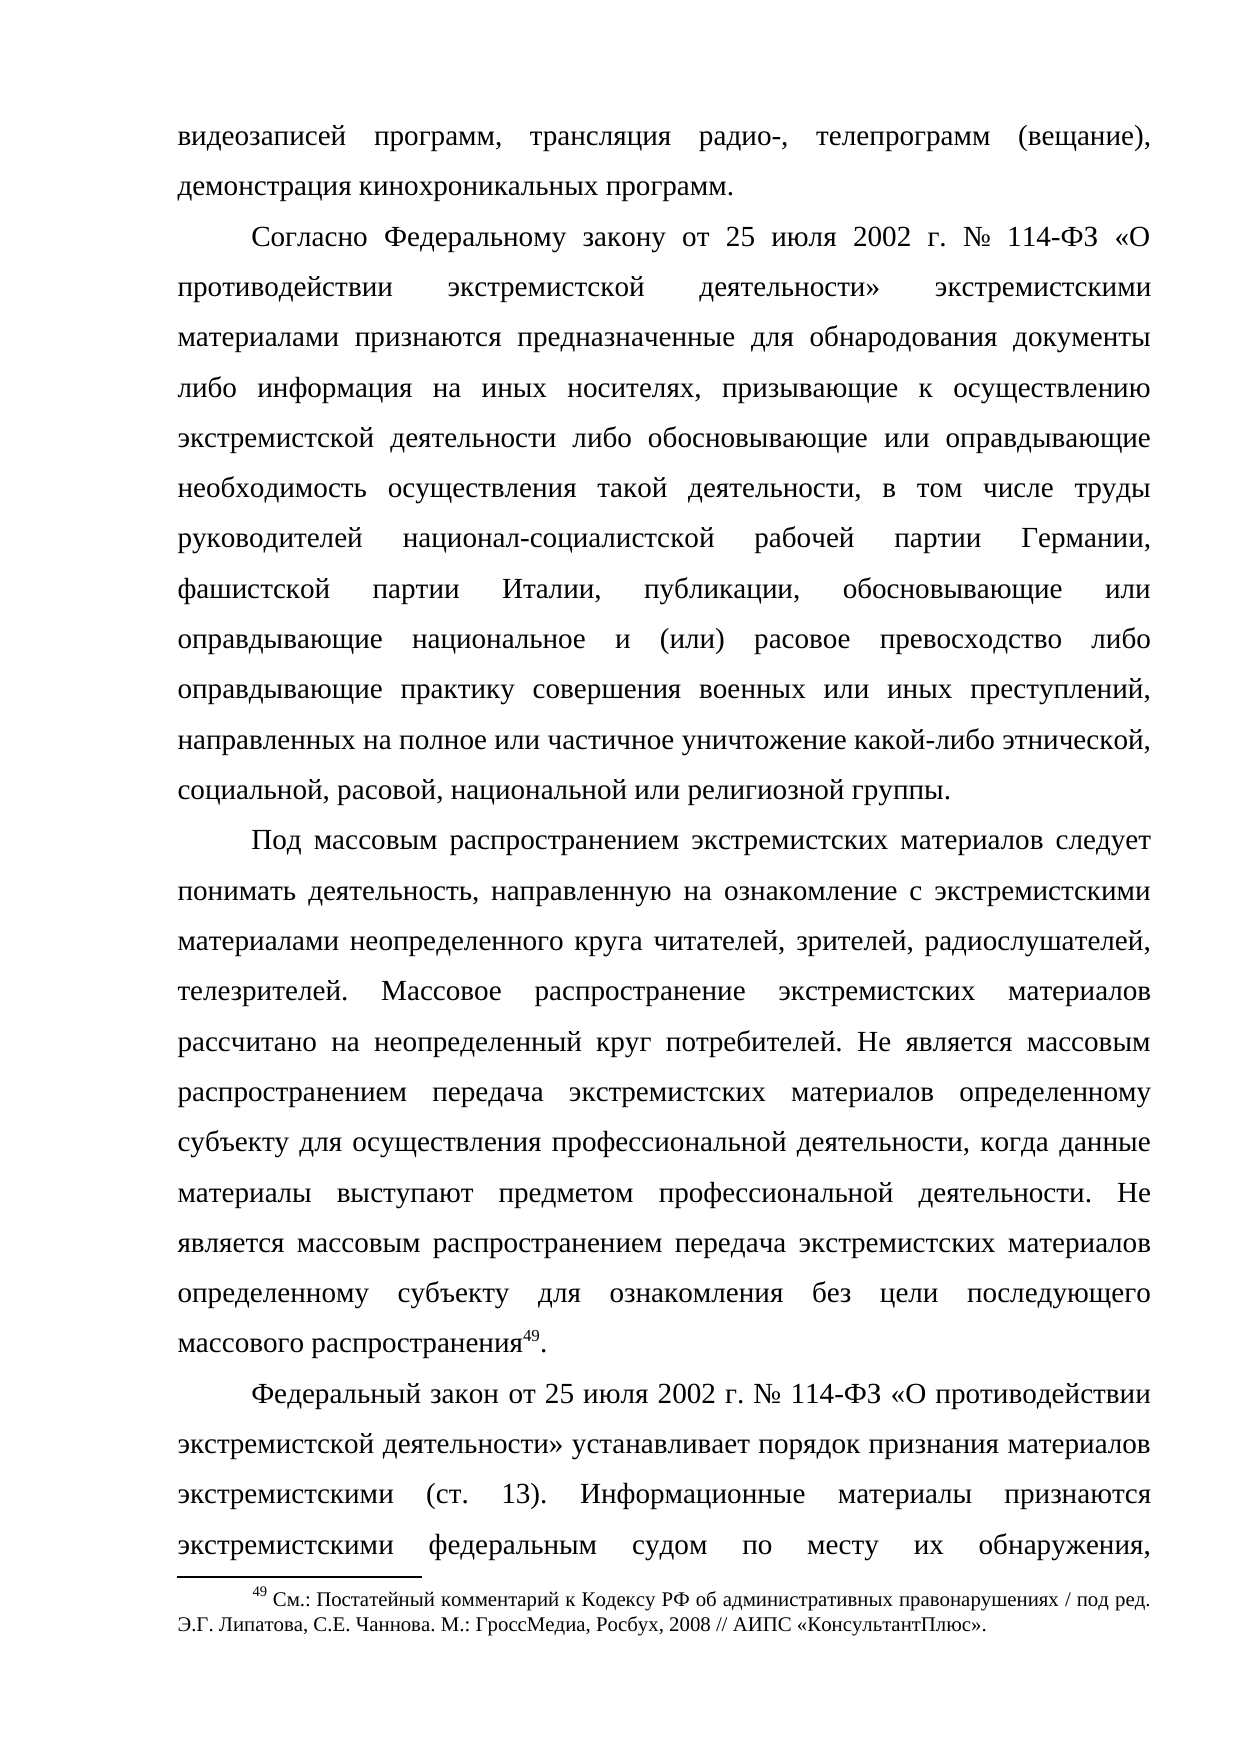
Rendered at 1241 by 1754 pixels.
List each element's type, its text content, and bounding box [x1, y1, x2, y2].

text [177, 1376, 1152, 1560]
text Согласно Федеральному закону от 25 июля 2002 г. № 114-ФЗ «О противодействии экстремистской деятельности» экстремистскими материалами признаются предназначенные для обнародования документы либо информация на иных носителях, призывающие к осуществлению экстремистской деятельности либо обосновывающие или оправдывающие необходимость осуществления такой деятельности, в том числе труды руководителей национал-социалистской рабочей партии Германии, фашистской партии Италии, публикации, обосновывающие или оправдывающие национальное и (или) расовое превосходство либо оправдывающие практику совершения военных или иных преступлений, направленных на полное или частичное уничтожение какой-либо этнической, социальной, расовой, национальной или религиозной группы. [177, 219, 1152, 806]
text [177, 118, 1152, 202]
text Под массовым распространением экстремистских материалов следует понимать деятельность, направленную на ознакомление с экстремистскими материалами неопределенного круга читателей, зрителей, радиослушателей, телезрителей. Массовое распространение экстремистских материалов рассчитано на неопределенный круг потребителей. Не является массовым распространением передача экстремистских материалов определенному субъекту для осуществления профессиональной деятельности, когда данные материалы выступают предметом профессиональной деятельности. Не является массовым распространением передача экстремистских материалов определенному субъекту для ознакомления без цели последующего массового распространения. [177, 822, 1152, 1359]
